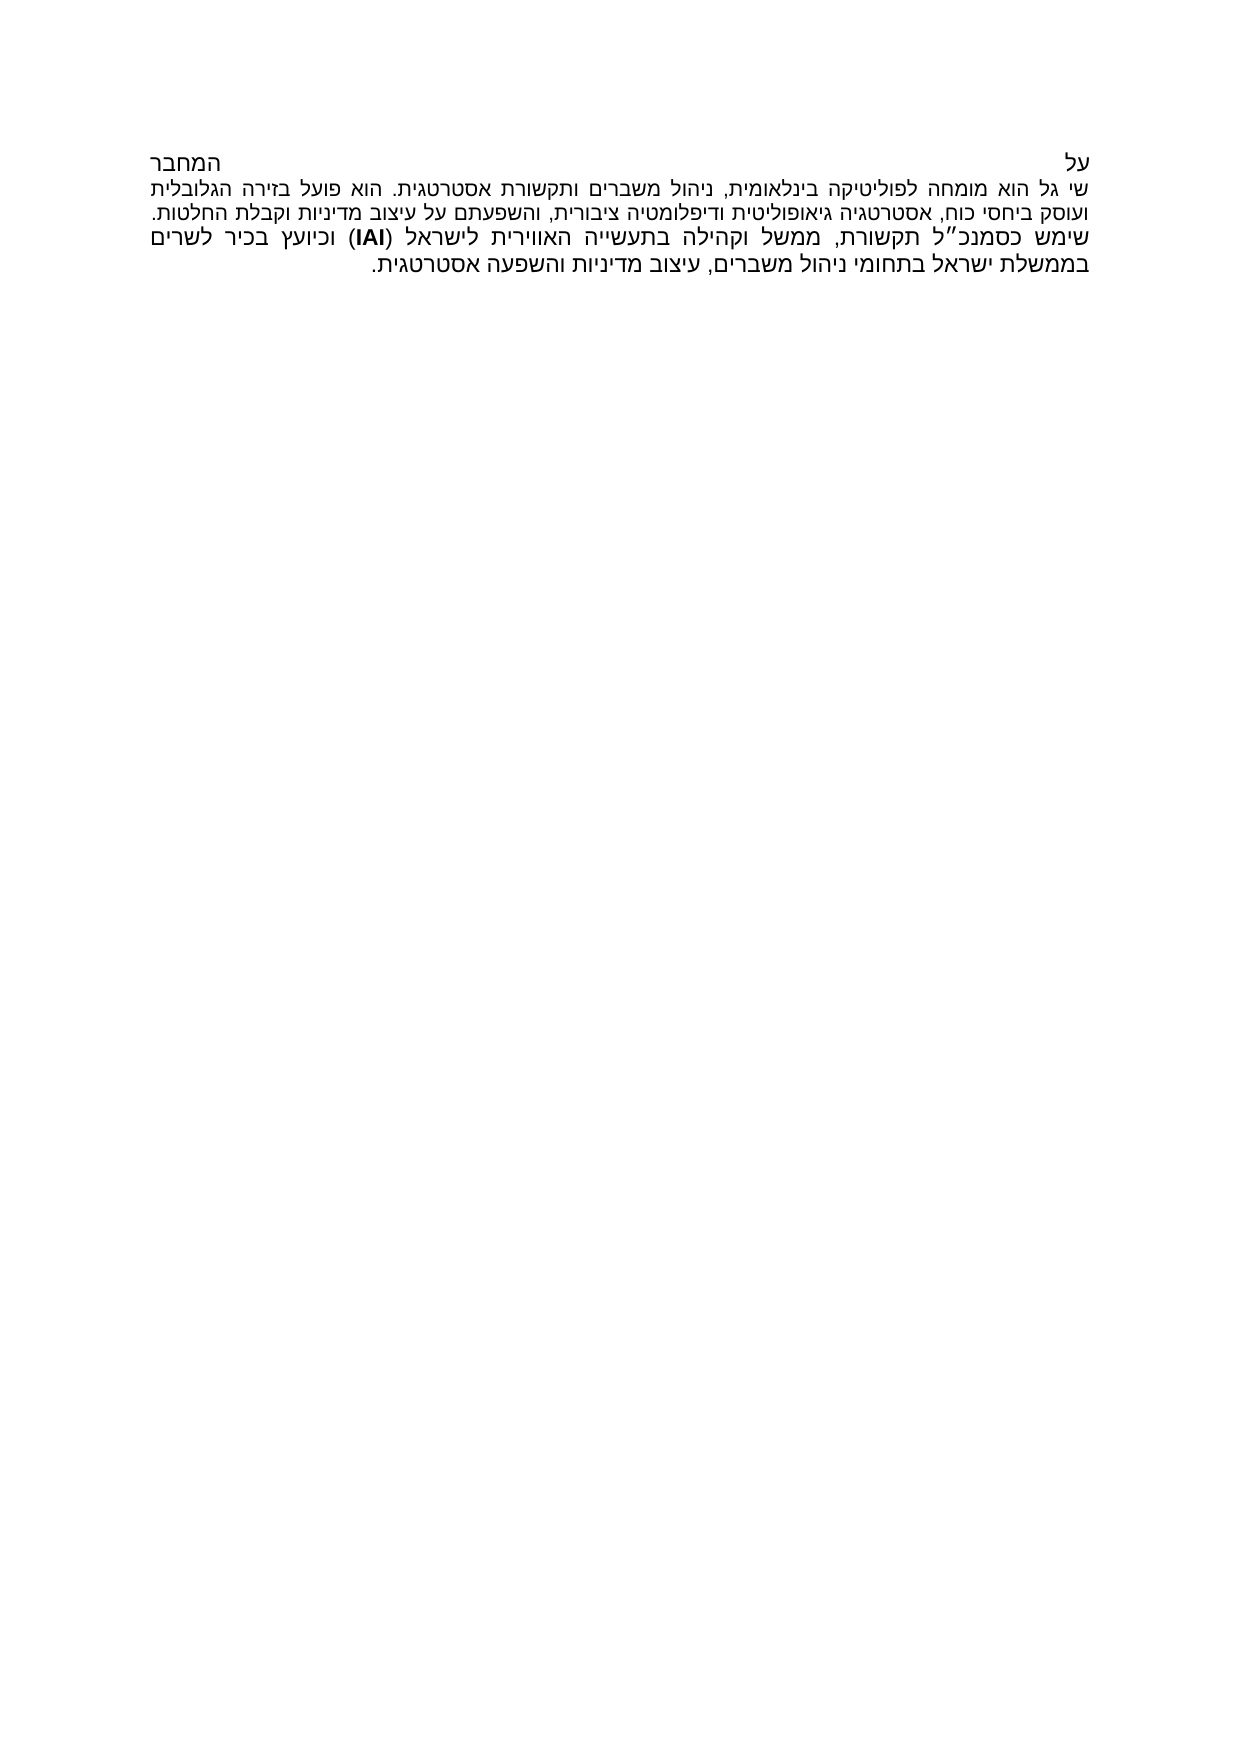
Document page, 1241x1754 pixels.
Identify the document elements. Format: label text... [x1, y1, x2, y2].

text על המחבר שי גל הוא מומחה לפוליטיקה בינלאומית, ניהול משברים ותקשורת אסטרטגית. הוא פועל בזירה הגלובלית ועוסק ביחסי כוח, אסטרטגיה גיאופוליטית ודיפלומטיה ציבורית, והשפעתם על עיצוב מדיניות וקבלת החלטות. שימש כסמנכ״ל תקשורת, ממשל וקהילה בתעשייה האווירית לישראל (IAI) וכיועץ בכיר לשרים בממשלת ישראל בתחומי ניהול משברים, עיצוב מדיניות והשפעה אסטרטגית. [150, 150, 1090, 277]
